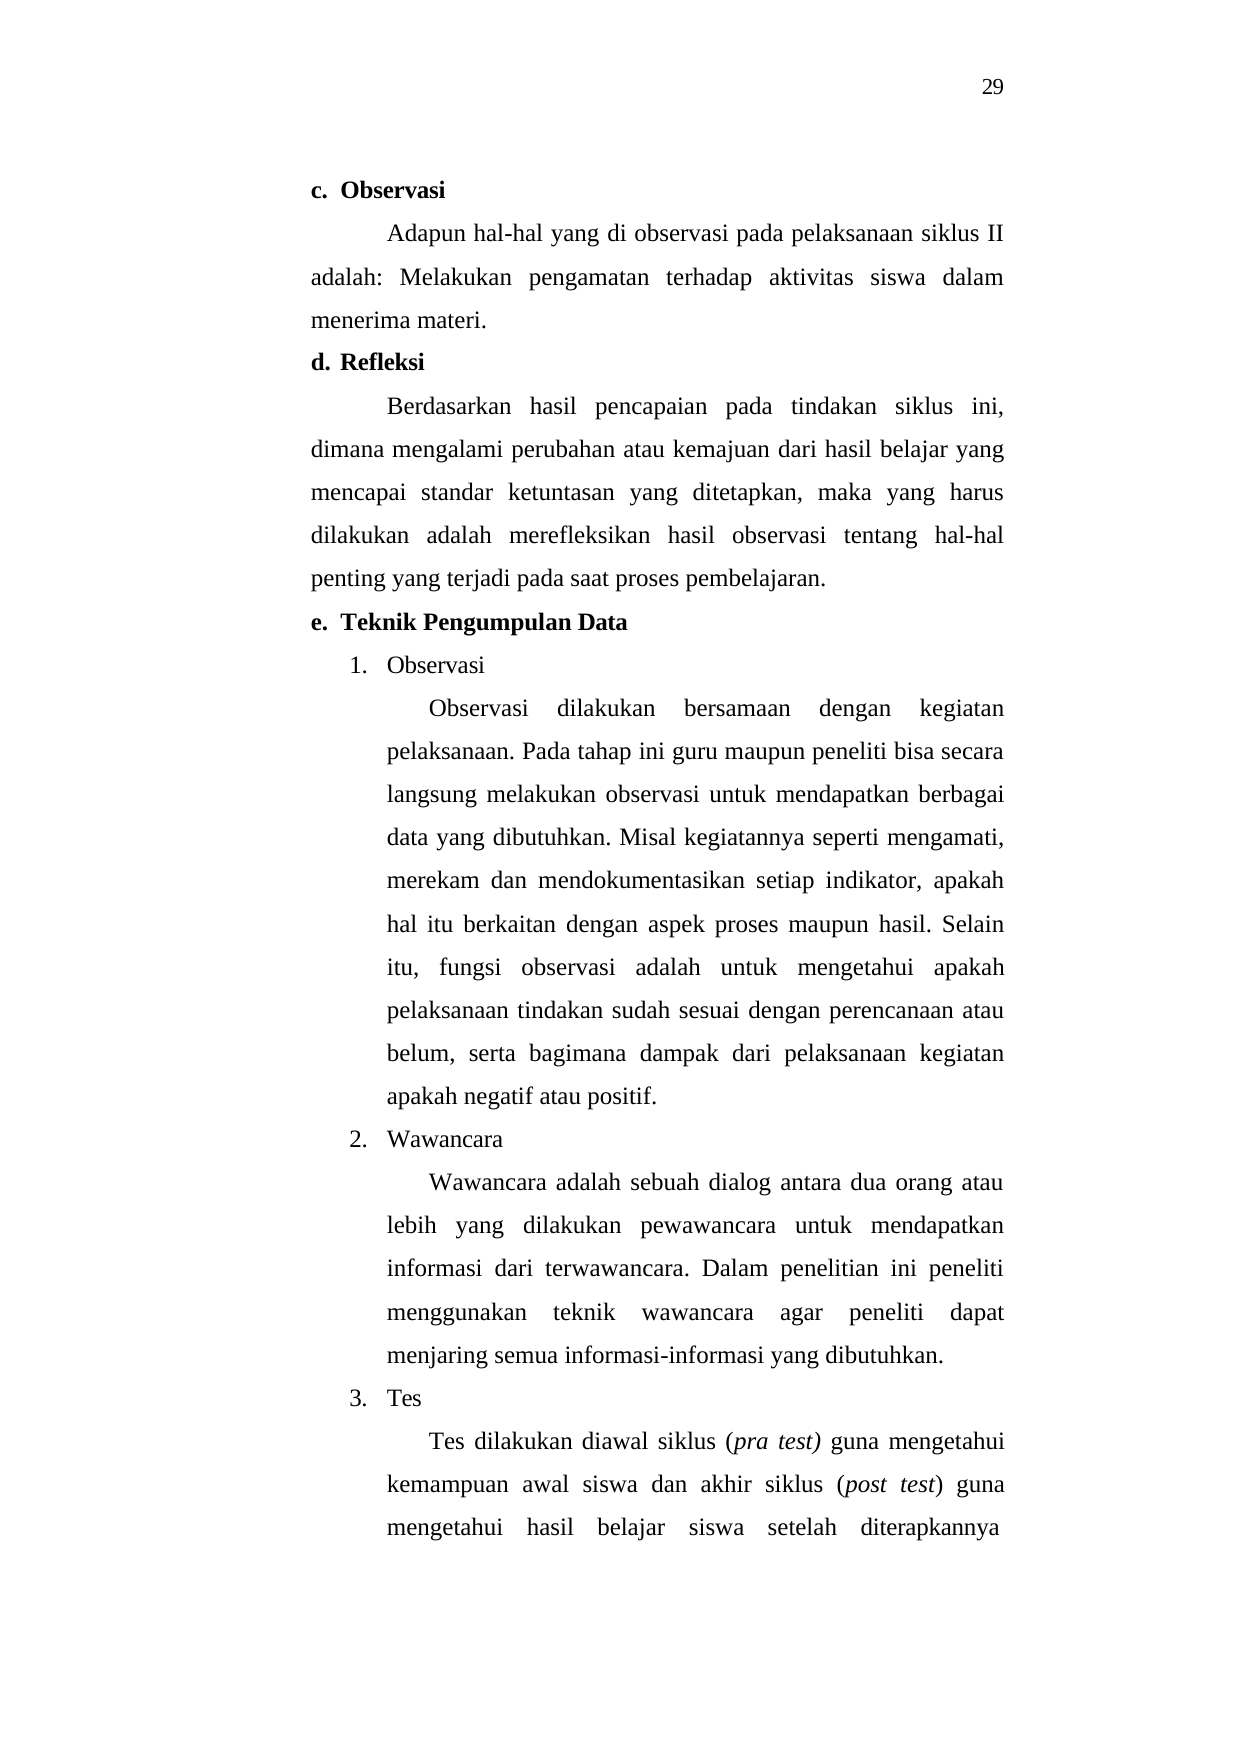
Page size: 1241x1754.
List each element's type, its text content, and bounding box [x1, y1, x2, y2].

subtitle Observasi [311, 175, 1181, 204]
list Observasi [349, 650, 1181, 679]
subtitle Teknik Pengumpulan Data [311, 607, 1181, 635]
text Wawancara adalah sebuah dialog antara dua orang atau lebih yang dilakukan pewawancara untuk mendapatkan informasi dari terwawancara. Dalam penelitian ini peneliti menggunakan teknik wawancara agar peneliti dapat menjaring semua informasi-informasi yang dibutuhkan. [387, 1167, 1004, 1368]
text Berdasarkan hasil pencapaian pada tindakan siklus ini, dimana mengalami perubahan atau kemajuan dari hasil belajar yang mencapai standar ketuntasan yang ditetapkan, maka yang harus dilakukan adalah merefleksikan hasil observasi tentang hal-hal penting yang terjadi pada saat proses pembelajaran. [311, 391, 1004, 592]
list Wawancara [349, 1124, 1181, 1153]
subtitle Refleksi [311, 348, 1181, 376]
list Tes [349, 1383, 1181, 1412]
text Tes dilakukan diawal siklus (pra test) guna mengetahui kemampuan awal siswa dan akhir siklus (post test) guna mengetahui hasil belajar siswa setelah diterapkannya [387, 1426, 1005, 1541]
text Adapun hal-hal yang di observasi pada pelaksanaan siklus II adalah: Melakukan pengamatan terhadap aktivitas siswa dalam menerima materi. [311, 218, 1004, 333]
text Observasi dilakukan bersamaan dengan kegiatan pelaksanaan. Pada tahap ini guru maupun peneliti bisa secara langsung melakukan observasi untuk mendapatkan berbagai data yang dibutuhkan. Misal kegiatannya seperti mengamati, merekam dan mendokumentasikan setiap indikator, apakah hal itu berkaitan dengan aspek proses maupun hasil. Selain itu, fungsi observasi adalah untuk mengetahui apakah pelaksanaan tindakan sudah sesuai dengan perencanaan atau belum, serta bagimana dampak dari pelaksanaan kegiatan apakah negatif atau positif. [387, 693, 1004, 1110]
